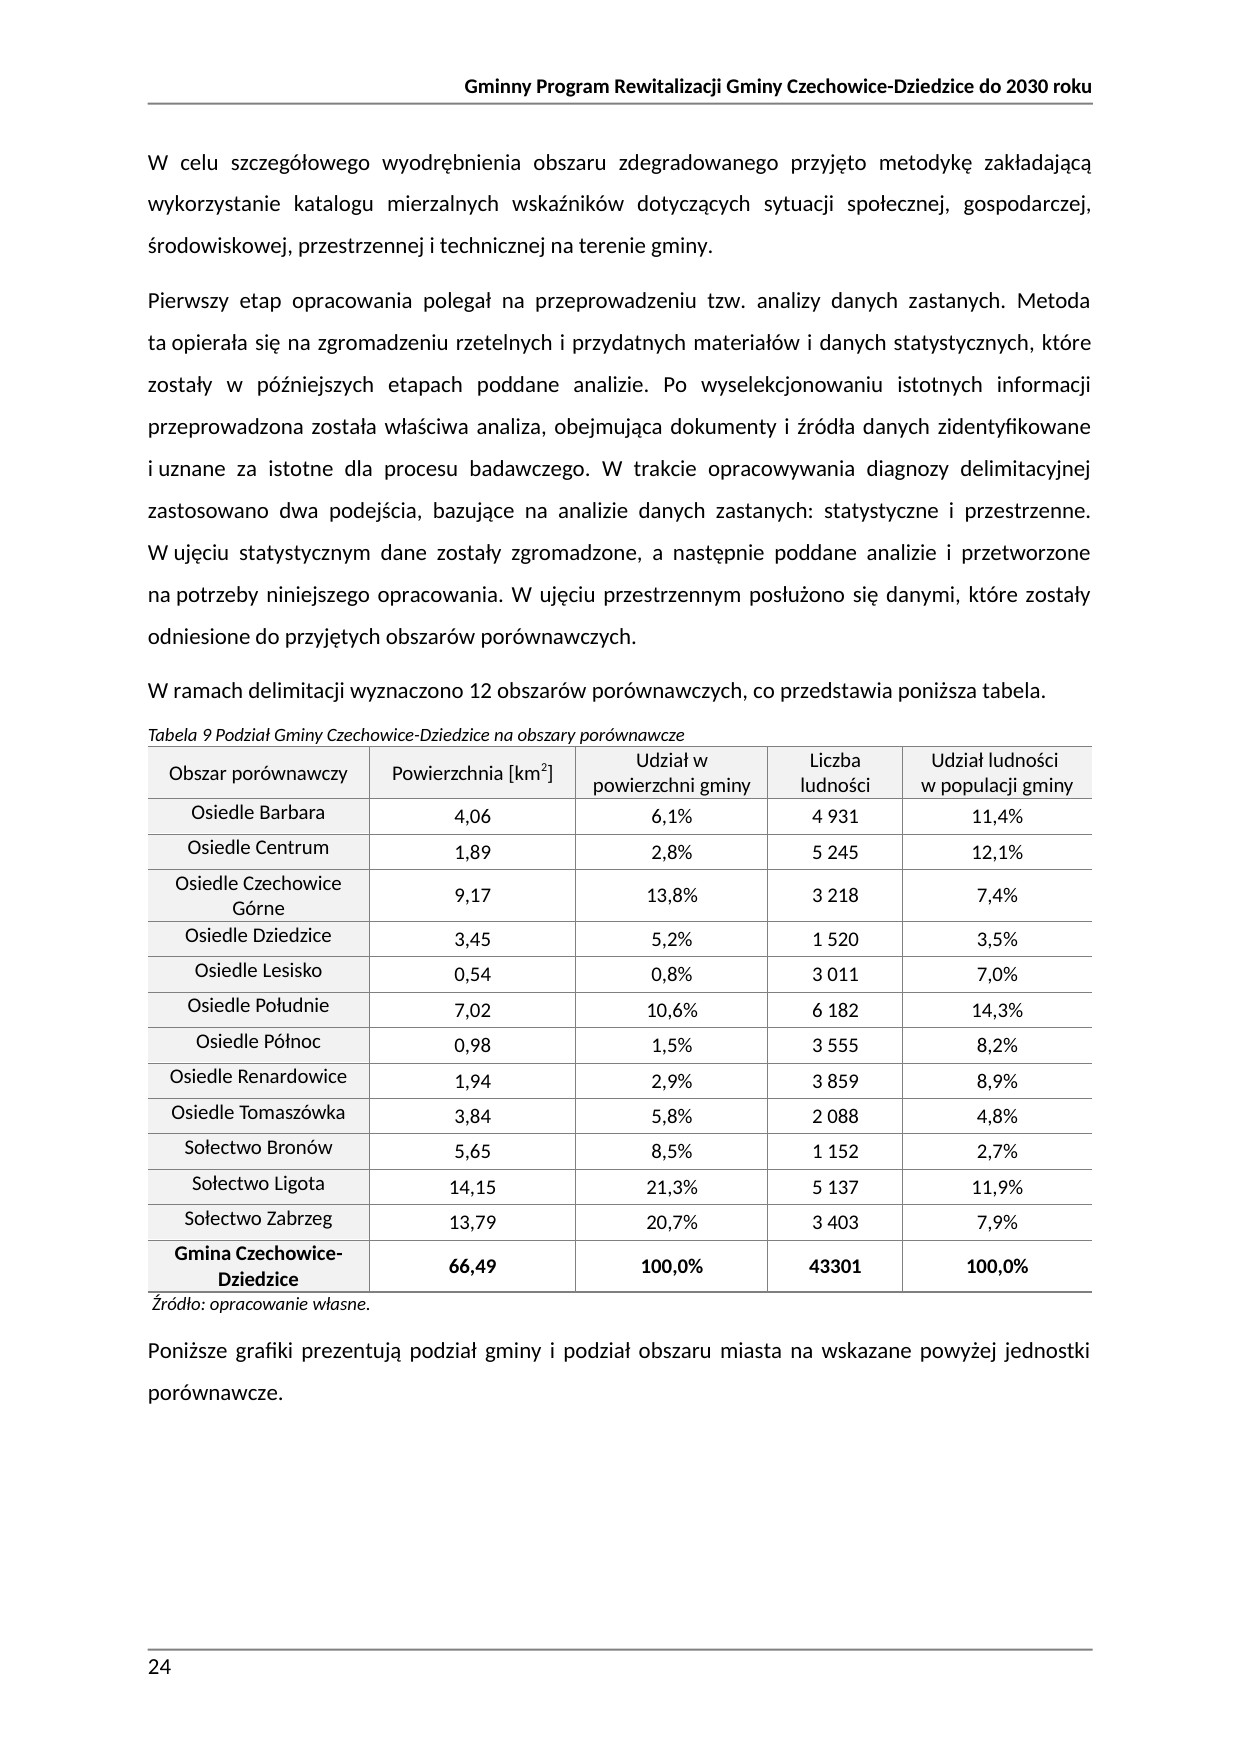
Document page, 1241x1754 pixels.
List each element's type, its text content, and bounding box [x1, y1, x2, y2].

table_cell Sołectwo Zabrzeg [148, 1205, 369, 1239]
table_cell Osiedle Północ [148, 1028, 369, 1062]
table_cell 13,79 [370, 1205, 575, 1239]
table_cell Osiedle Czechowice Górne [148, 870, 369, 921]
table_cell 3,84 [370, 1099, 575, 1133]
table_cell 7,9% [903, 1205, 1092, 1239]
table_header Udział ludności w populacji gminy [903, 747, 1092, 798]
table_cell 14,15 [370, 1170, 575, 1204]
table_cell 5,8% [576, 1099, 767, 1133]
table_cell 4,06 [370, 799, 575, 833]
table_cell Sołectwo Bronów [148, 1134, 369, 1169]
table_cell Osiedle Centrum [148, 835, 369, 869]
table_cell 5 137 [768, 1170, 902, 1204]
table_cell Osiedle Lesisko [148, 957, 369, 992]
table_cell 3,5% [903, 922, 1092, 956]
text Źródło: opracowanie własne. [148, 1292, 1093, 1315]
table_cell 0,98 [370, 1028, 575, 1062]
table_cell 1,94 [370, 1064, 575, 1098]
table_cell 11,9% [903, 1170, 1092, 1204]
table_cell 1,5% [576, 1028, 767, 1062]
table_cell 4,8% [903, 1099, 1092, 1133]
table_cell 5,65 [370, 1134, 575, 1169]
table_cell 7,02 [370, 993, 575, 1027]
table_cell 14,3% [903, 993, 1092, 1027]
table_header Obszar porównawczy [148, 747, 369, 798]
table_cell Osiedle Dziedzice [148, 922, 369, 956]
table_cell 2,8% [576, 835, 767, 869]
table_cell 5,2% [576, 922, 767, 956]
table_cell 8,9% [903, 1064, 1092, 1098]
table_cell 11,4% [903, 799, 1092, 833]
table_cell 9,17 [370, 870, 575, 921]
table_cell 3 403 [768, 1205, 902, 1239]
table_cell 1 152 [768, 1134, 902, 1169]
text W ramach delimitacji wyznaczono 12 obszarów porównawczych, co przedstawia poniższa tabela. [148, 676, 1093, 704]
table_cell Gmina Czechowice-Dziedzice [148, 1241, 369, 1291]
table_cell 100,0% [576, 1241, 767, 1291]
table_header Udział w powierzchni gminy [576, 747, 767, 798]
table_cell 1 520 [768, 922, 902, 956]
table_cell Sołectwo Ligota [148, 1170, 369, 1204]
table_cell 5 245 [768, 835, 902, 869]
table_cell 20,7% [576, 1205, 767, 1239]
table_cell 4 931 [768, 799, 902, 833]
table_cell 3 218 [768, 870, 902, 921]
table_cell 3 555 [768, 1028, 902, 1062]
table_cell 3 859 [768, 1064, 902, 1098]
text Pierwszy etap opracowania polegał na przeprowadzeniu tzw. analizy danych zastanych. Metoda ta opierała się na zgromadzeniu rzetelnych i przydatnych materiałów i danych statystycznych, które zostały w późniejszych etapach poddane analizie. Po wyselekcjonowaniu istotnych informacji przeprowadzona została właściwa analiza, obejmująca dokumenty i źródła danych zidentyfikowane i uznane za istotne dla procesu badawczego. W trakcie opracowywania diagnozy delimitacyjnej zastosowano dwa podejścia, bazujące na analizie danych zastanych: statystyczne i przestrzenne. W ujęciu statystycznym dane zostały zgromadzone, a następnie poddane analizie i przetworzone na potrzeby niniejszego opracowania. W ujęciu przestrzennym posłużono się danymi, które zostały odniesione do przyjętych obszarów porównawczych. [148, 286, 1093, 650]
table_cell Osiedle Barbara [148, 799, 369, 833]
text Poniższe grafiki prezentują podział gminy i podział obszaru miasta na wskazane powyżej jednostki porównawcze. [148, 1336, 1093, 1406]
text Tabela 9 Podział Gminy Czechowice-Dziedzice na obszary porównawcze [148, 723, 1093, 746]
table_cell 100,0% [903, 1241, 1092, 1291]
table_cell 1,89 [370, 835, 575, 869]
table_cell 3 011 [768, 957, 902, 992]
table_cell 0,8% [576, 957, 767, 992]
table_cell 6,1% [576, 799, 767, 833]
table_cell 6 182 [768, 993, 902, 1027]
table_cell 10,6% [576, 993, 767, 1027]
table_cell 3,45 [370, 922, 575, 956]
table_cell Osiedle Tomaszówka [148, 1099, 369, 1133]
table_cell 13,8% [576, 870, 767, 921]
table_cell Osiedle Południe [148, 993, 369, 1027]
table_cell 21,3% [576, 1170, 767, 1204]
table_cell 12,1% [903, 835, 1092, 869]
table_cell 8,5% [576, 1134, 767, 1169]
table_cell 7,4% [903, 870, 1092, 921]
table_cell 0,54 [370, 957, 575, 992]
table_cell Osiedle Renardowice [148, 1064, 369, 1098]
table_cell 2,7% [903, 1134, 1092, 1169]
table_cell 8,2% [903, 1028, 1092, 1062]
table_cell 43301 [768, 1241, 902, 1291]
table_cell 7,0% [903, 957, 1092, 992]
table_header Liczba ludności [768, 747, 902, 798]
table_cell 66,49 [370, 1241, 575, 1291]
table_header Powierzchnia [km2] [370, 747, 575, 798]
table_cell 2,9% [576, 1064, 767, 1098]
table_cell 2 088 [768, 1099, 902, 1133]
text W celu szczegółowego wyodrębnienia obszaru zdegradowanego przyjęto metodykę zakładającą wykorzystanie katalogu mierzalnych wskaźników dotyczących sytuacji społecznej, gospodarczej, środowiskowej, przestrzennej i technicznej na terenie gminy. [148, 148, 1093, 259]
